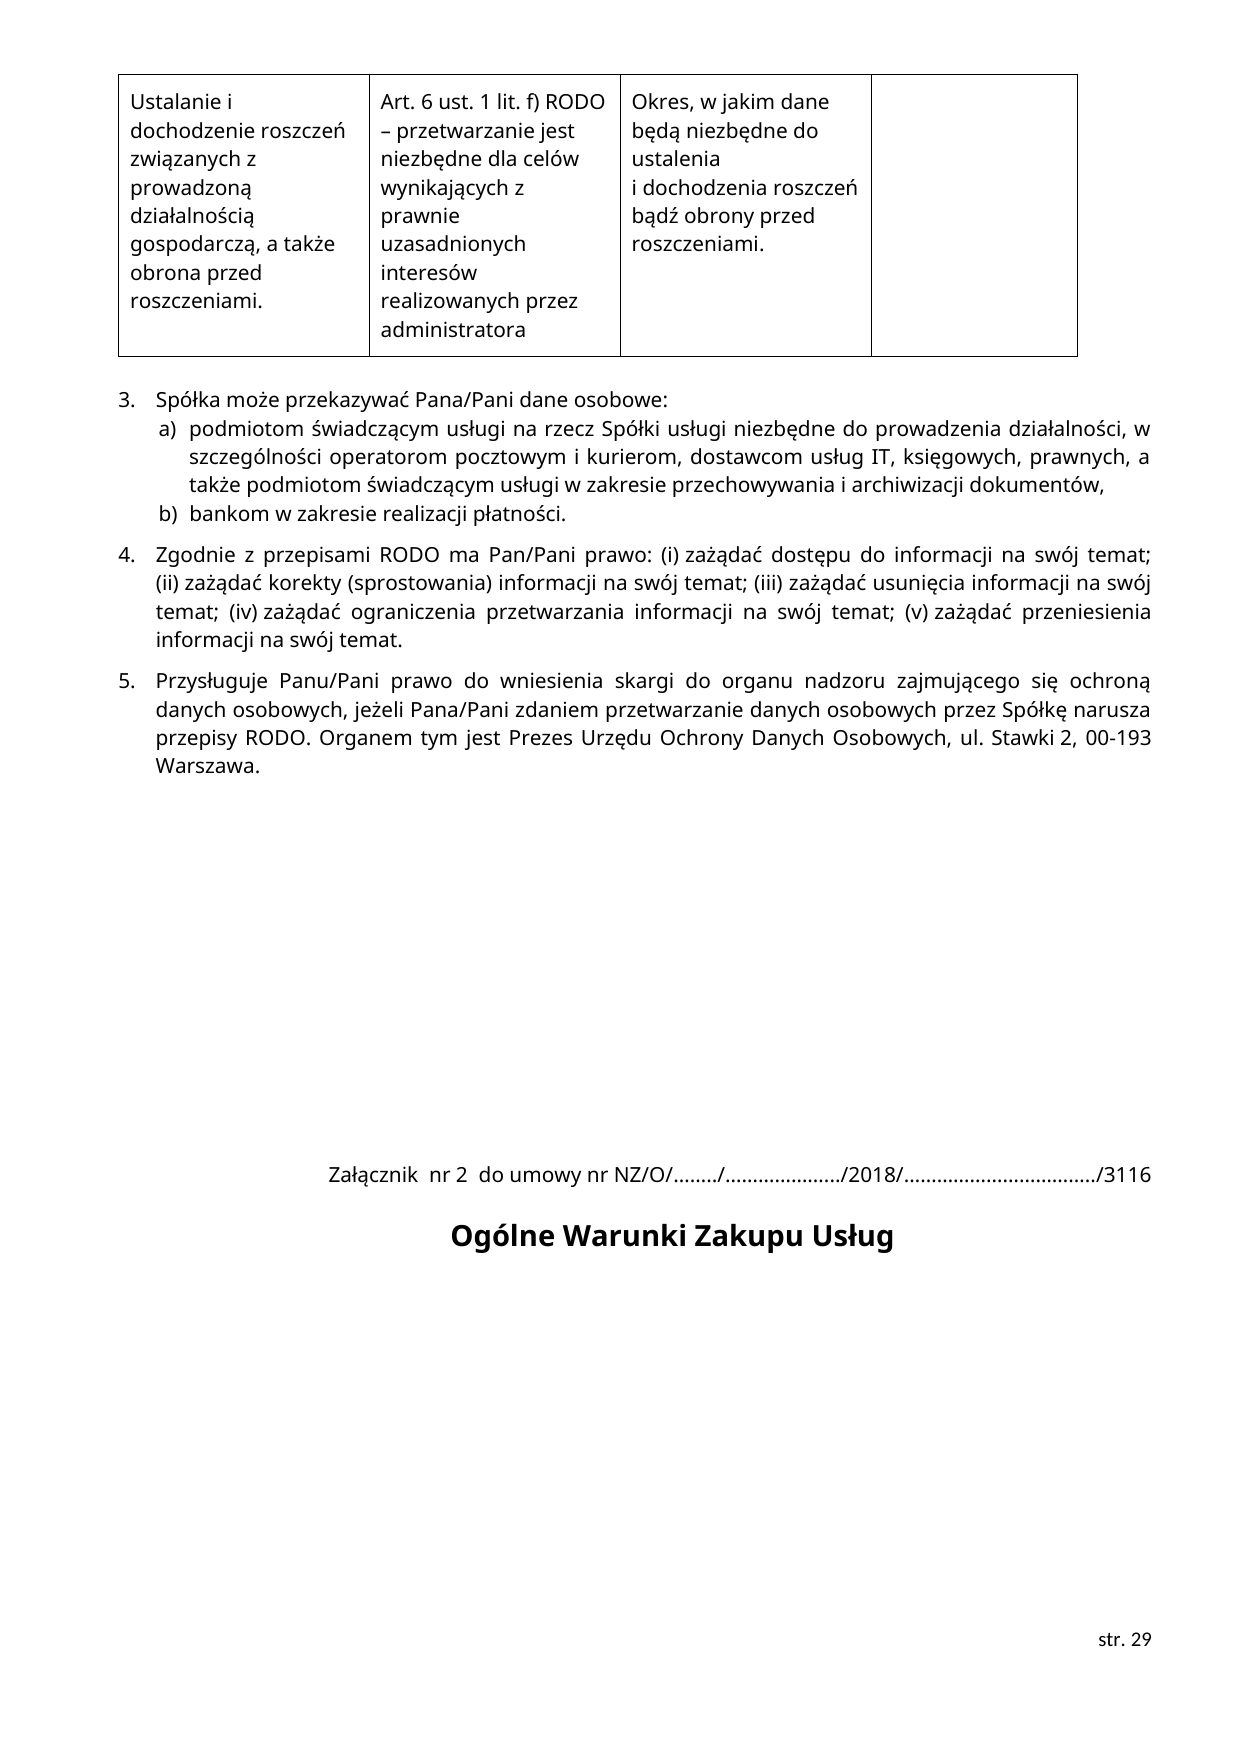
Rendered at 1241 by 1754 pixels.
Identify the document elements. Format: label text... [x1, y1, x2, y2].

list podmiotom świadczącym usługi na rzecz Spółki usługi niezbędne do prowadzenia działalności, w szczególności operatorom pocztowym i kurierom, dostawcom usług IT, księgowych, prawnych, a także podmiotom świadczącym usługi w zakresie przechowywania i archiwizacji dokumentów, [158, 414, 1152, 499]
list bankom w zakresie realizacji płatności. [158, 499, 1152, 527]
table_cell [872, 75, 1077, 356]
table_cell Ustalanie i dochodzenie roszczeń związanych z prowadzoną działalnością gospodarczą, a także obrona przed roszczeniami. [119, 75, 369, 356]
text Ogólne Warunki Zakupu Usług [193, 1215, 1152, 1255]
text Załącznik nr 2 do umowy nr NZ/O/……../……………….../2018/……………………………../3116 [118, 1160, 1152, 1188]
list Przysługuje Panu/Pani prawo do wniesienia skargi do organu nadzoru zajmującego się ochroną danych osobowych, jeżeli Pana/Pani zdaniem przetwarzanie danych osobowych przez Spółkę narusza przepisy RODO. Organem tym jest Prezes Urzędu Ochrony Danych Osobowych, ul. Stawki 2, 00-193 Warszawa. [118, 666, 1152, 780]
list Spółka może przekazywać Pana/Pani dane osobowe: [118, 385, 1152, 414]
table_cell Okres, w jakim dane będą niezbędne do ustalenia i dochodzenia roszczeń bądź obrony przed roszczeniami. [621, 75, 871, 356]
table_cell Art. 6 ust. 1 lit. f) RODO – przetwarzanie jest niezbędne dla celów wynikających z prawnie uzasadnionych interesów realizowanych przez administratora [370, 75, 620, 356]
list Zgodnie z przepisami RODO ma Pan/Pani prawo: (i) zażądać dostępu do informacji na swój temat; (ii) zażądać korekty (sprostowania) informacji na swój temat; (iii) zażądać usunięcia informacji na swój temat; (iv) zażądać ograniczenia przetwarzania informacji na swój temat; (v) zażądać przeniesienia informacji na swój temat. [118, 540, 1152, 654]
